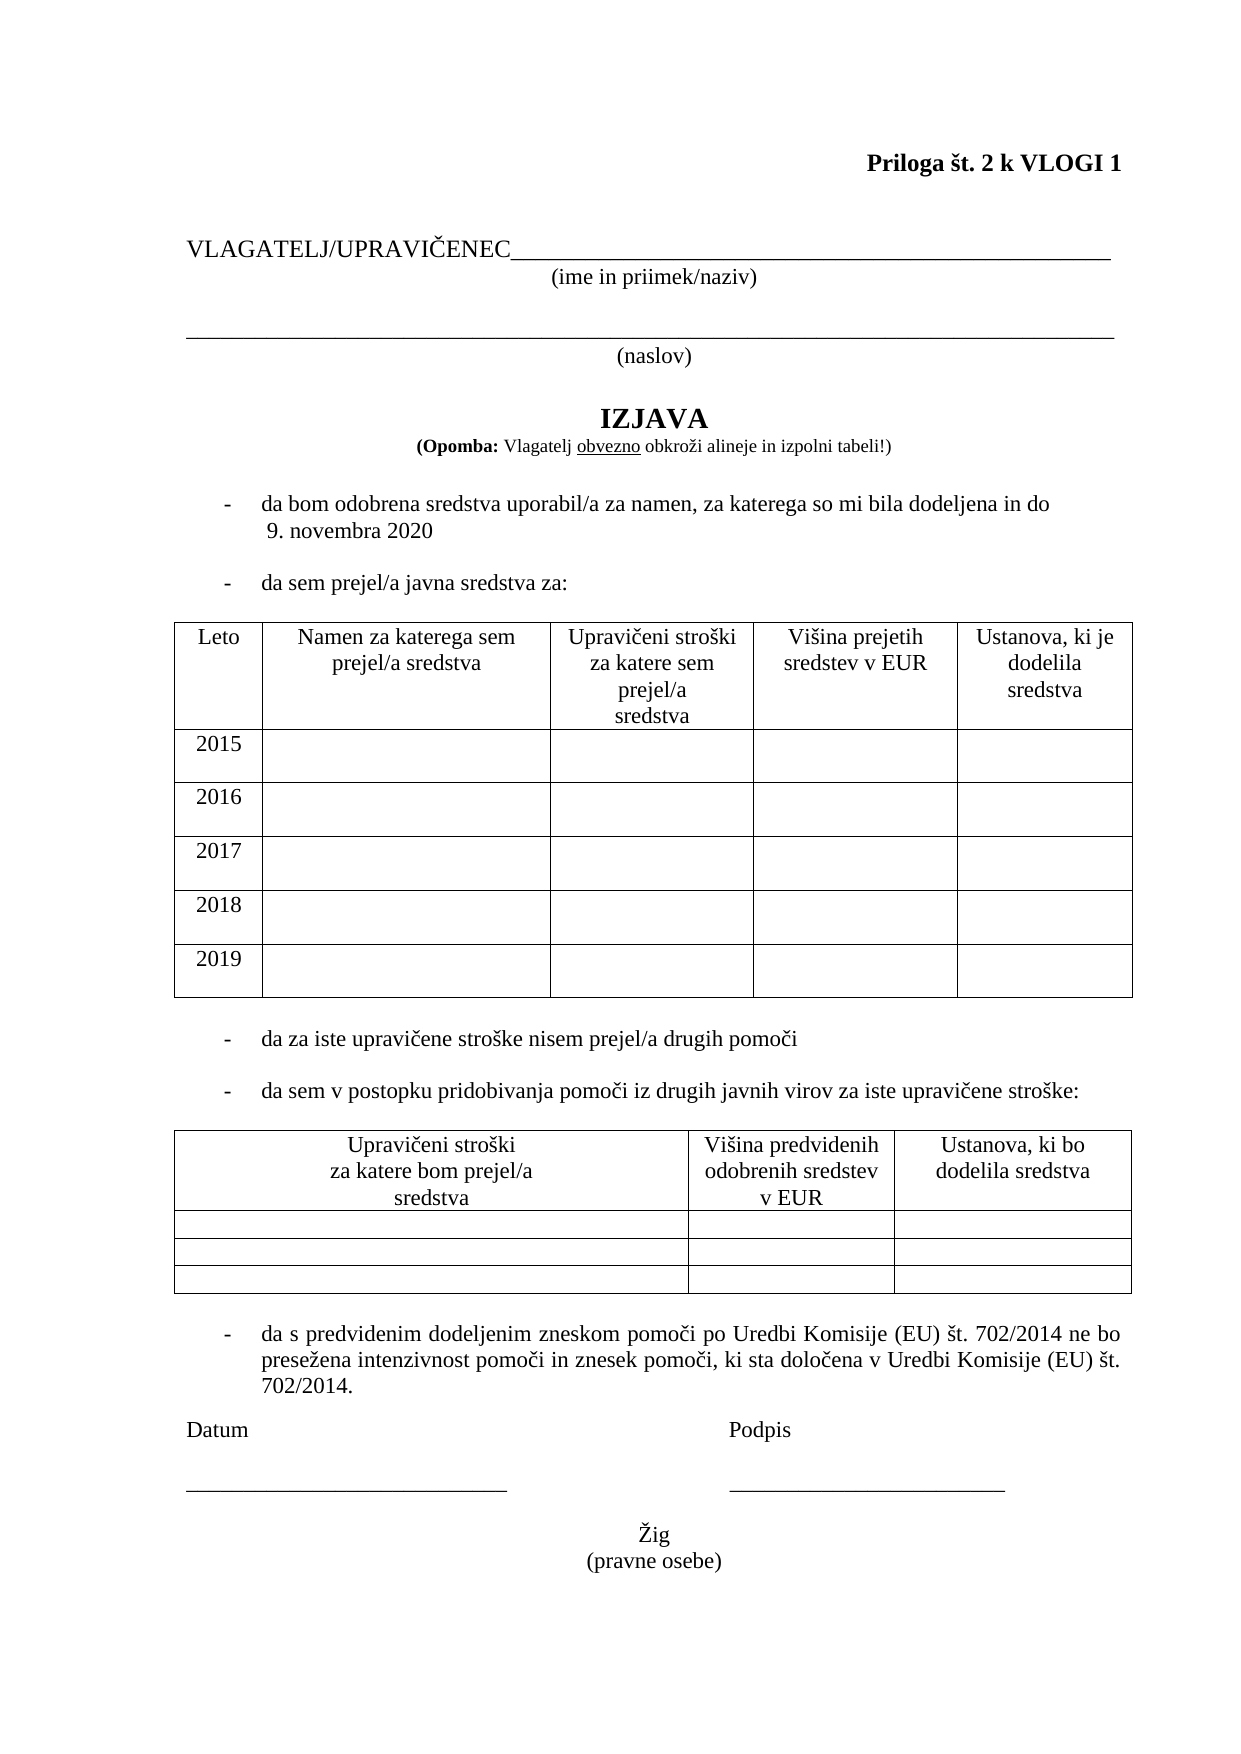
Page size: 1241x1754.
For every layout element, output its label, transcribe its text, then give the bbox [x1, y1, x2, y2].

text _________________________________________________________________________________ [186, 315, 1122, 342]
list da sem prejel/a javna sredstva za: [223, 569, 1122, 596]
table_cell [958, 837, 1132, 890]
table_cell [895, 1211, 1131, 1238]
text IZJAVA [186, 402, 1122, 435]
table_cell [263, 945, 550, 997]
list da s predvidenim dodeljenim zneskom pomoči po Uredbi Komisije (EU) št. 702/2014 ne bo presežena intenzivnost pomoči in znesek pomoči, ki sta določena v Uredbi Komisije (EU) št. 702/2014. [223, 1320, 1122, 1399]
table_cell [895, 1239, 1131, 1265]
table_cell [263, 783, 550, 836]
table_cell 2017 [175, 837, 262, 890]
table_cell [689, 1239, 894, 1265]
table_cell [551, 891, 753, 943]
table_cell [754, 891, 957, 943]
table_cell [958, 891, 1132, 943]
table_cell 2015 [175, 730, 262, 782]
text (ime in priimek/naziv) [186, 263, 1122, 289]
table_cell [175, 1239, 688, 1265]
table_cell 2016 [175, 783, 262, 836]
table_header Upravičeni stroški za katere bom prejel/a sredstva [175, 1131, 688, 1210]
table_cell [551, 945, 753, 997]
table_header Višina prejetih sredstev v EUR [754, 623, 957, 728]
table_cell [689, 1266, 894, 1292]
table_cell [754, 837, 957, 890]
table_cell [551, 783, 753, 836]
text ____________________________ ________________________ [186, 1468, 1122, 1495]
list da bom odobrena sredstva uporabil/a za namen, za katerega so mi bila dodeljena in do [223, 490, 1122, 517]
table_header Ustanova, ki je dodelila sredstva [958, 623, 1132, 728]
table_cell [958, 730, 1132, 782]
table_cell [551, 730, 753, 782]
table_cell [754, 730, 957, 782]
table_header Leto [175, 623, 262, 728]
table_cell [263, 891, 550, 943]
table_cell [754, 783, 957, 836]
table_cell [689, 1211, 894, 1238]
table_cell [958, 945, 1132, 997]
text (naslov) [186, 342, 1122, 368]
text 9. novembra 2020 [261, 517, 1122, 543]
table_header Ustanova, ki bo dodelila sredstva [895, 1131, 1131, 1210]
text Žig [186, 1521, 1122, 1547]
text Datum Podpis [186, 1416, 1122, 1442]
text (pravne osebe) [186, 1547, 1122, 1574]
text VLAGATELJ/UPRAVIČENEC________________________________________________ [186, 234, 1122, 263]
table_cell [754, 945, 957, 997]
table_header Upravičeni stroški za katere sem prejel/a sredstva [551, 623, 753, 728]
table_header Višina predvidenih odobrenih sredstev v EUR [689, 1131, 894, 1210]
table_cell 2018 [175, 891, 262, 943]
table_cell 2019 [175, 945, 262, 997]
table_cell [175, 1211, 688, 1238]
table_cell [175, 1266, 688, 1292]
table_cell [263, 837, 550, 890]
table_cell [958, 783, 1132, 836]
table_cell [263, 730, 550, 782]
list da za iste upravičene stroške nisem prejel/a drugih pomoči [223, 1025, 1122, 1051]
text Priloga št. 2 k VLOGI 1 [186, 148, 1122, 176]
table_header Namen za katerega sem prejel/a sredstva [263, 623, 550, 728]
text (Opomba: Vlagatelj obvezno obkroži alineje in izpolni tabeli!) [186, 435, 1122, 457]
table_cell [551, 837, 753, 890]
list da sem v postopku pridobivanja pomoči iz drugih javnih virov za iste upravičene stroške: [223, 1077, 1122, 1104]
table_cell [895, 1266, 1131, 1292]
